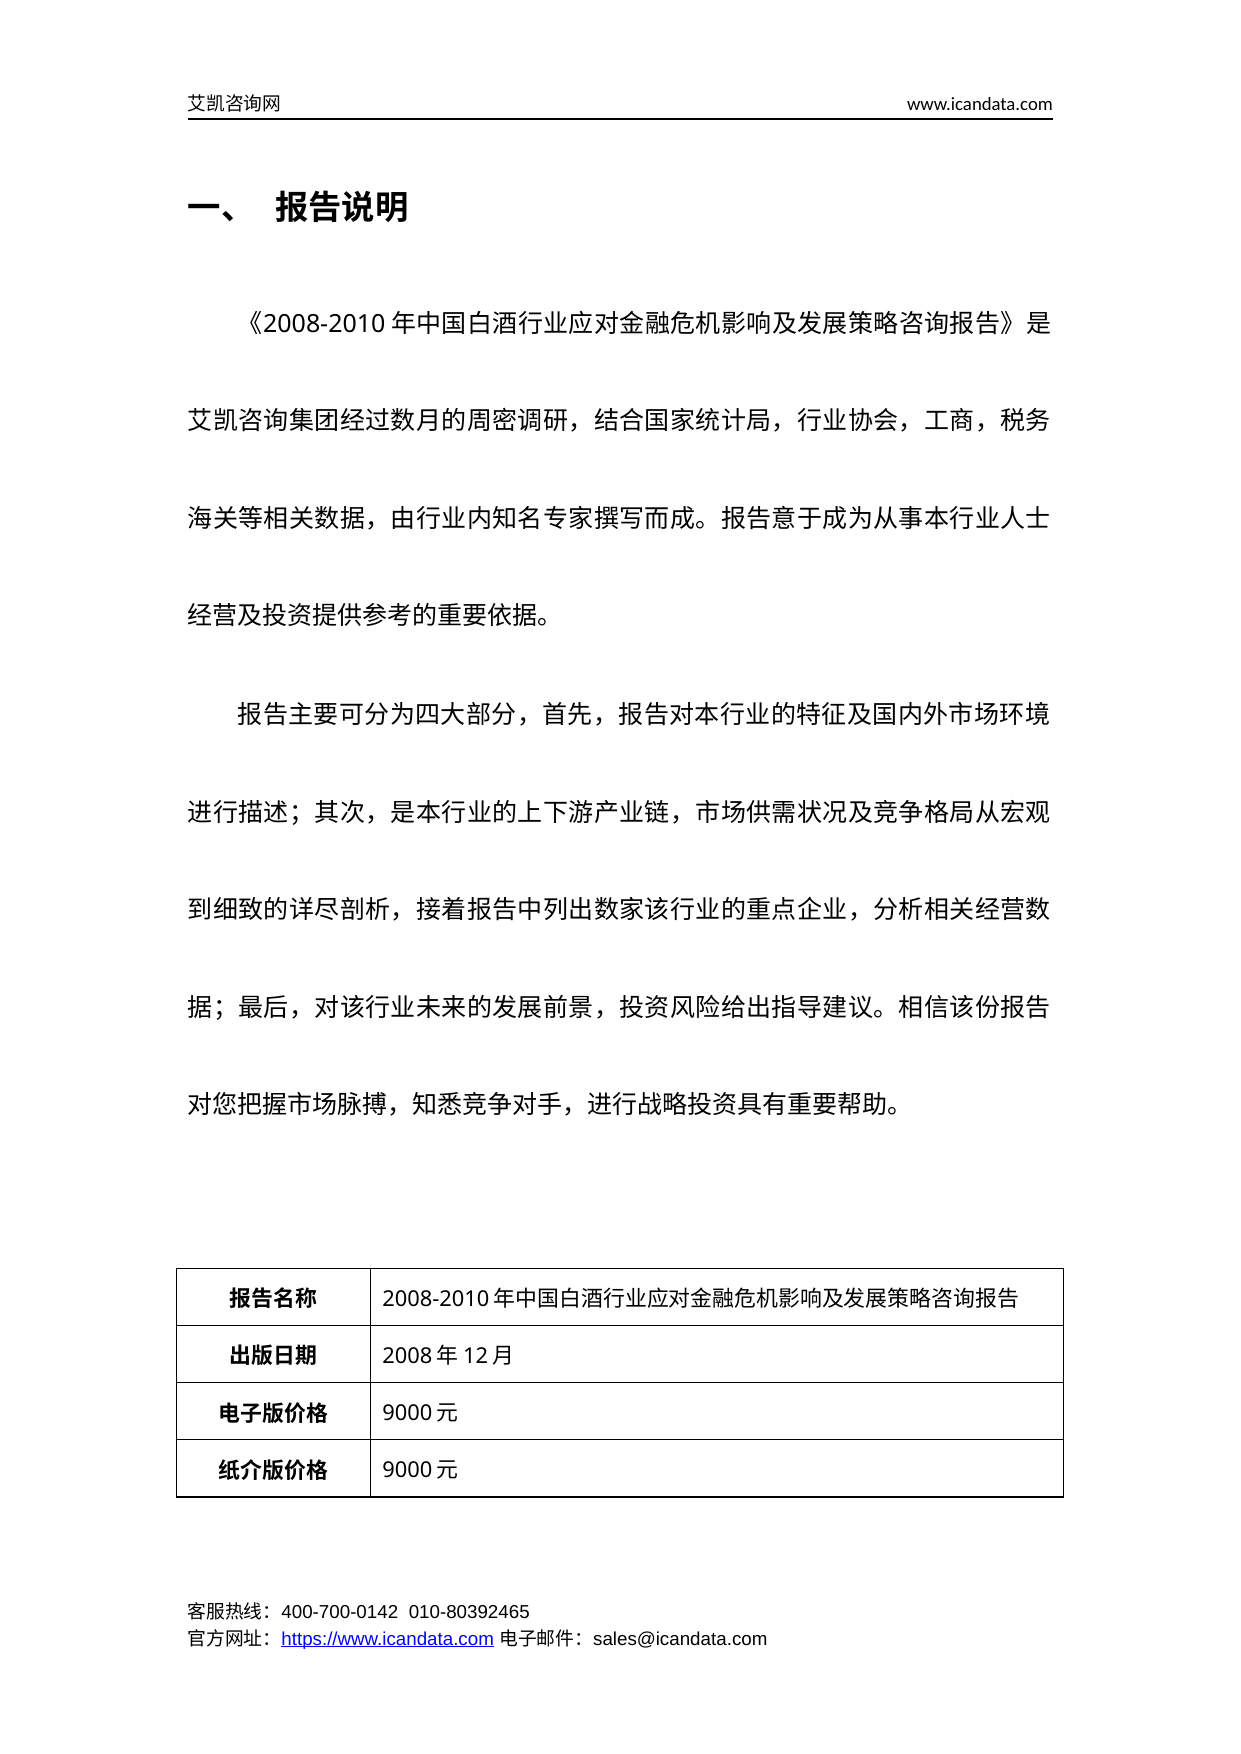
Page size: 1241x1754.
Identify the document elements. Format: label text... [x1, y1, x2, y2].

table_cell 2008年12月 [371, 1326, 1063, 1382]
table_cell 纸介版价格 [177, 1440, 370, 1496]
table_cell 出版日期 [177, 1326, 370, 1382]
table_cell 9000元 [371, 1440, 1063, 1496]
subtitle 报告说明 [187, 172, 1053, 237]
table_cell 9000元 [371, 1383, 1063, 1439]
table_header 报告名称 [177, 1269, 370, 1325]
text 《2008-2010年中国白酒行业应对金融危机影响及发展策略咨询报告》是艾凯咨询集团经过数月的周密调研，结合国家统计局，行业协会，工商，税务海关等相关数据，由行业内知名专家撰写而成。报告意于成为从事本行业人士经营及投资提供参考的重要依据。 [187, 289, 1053, 646]
text 报告主要可分为四大部分，首先，报告对本行业的特征及国内外市场环境进行描述；其次，是本行业的上下游产业链，市场供需状况及竞争格局从宏观到细致的详尽剖析，接着报告中列出数家该行业的重点企业，分析相关经营数据；最后，对该行业未来的发展前景，投资风险给出指导建议。相信该份报告对您把握市场脉搏，知悉竞争对手，进行战略投资具有重要帮助。 [187, 681, 1053, 1136]
table_cell 电子版价格 [177, 1383, 370, 1439]
table_header 2008-2010年中国白酒行业应对金融危机影响及发展策略咨询报告 [371, 1269, 1063, 1325]
